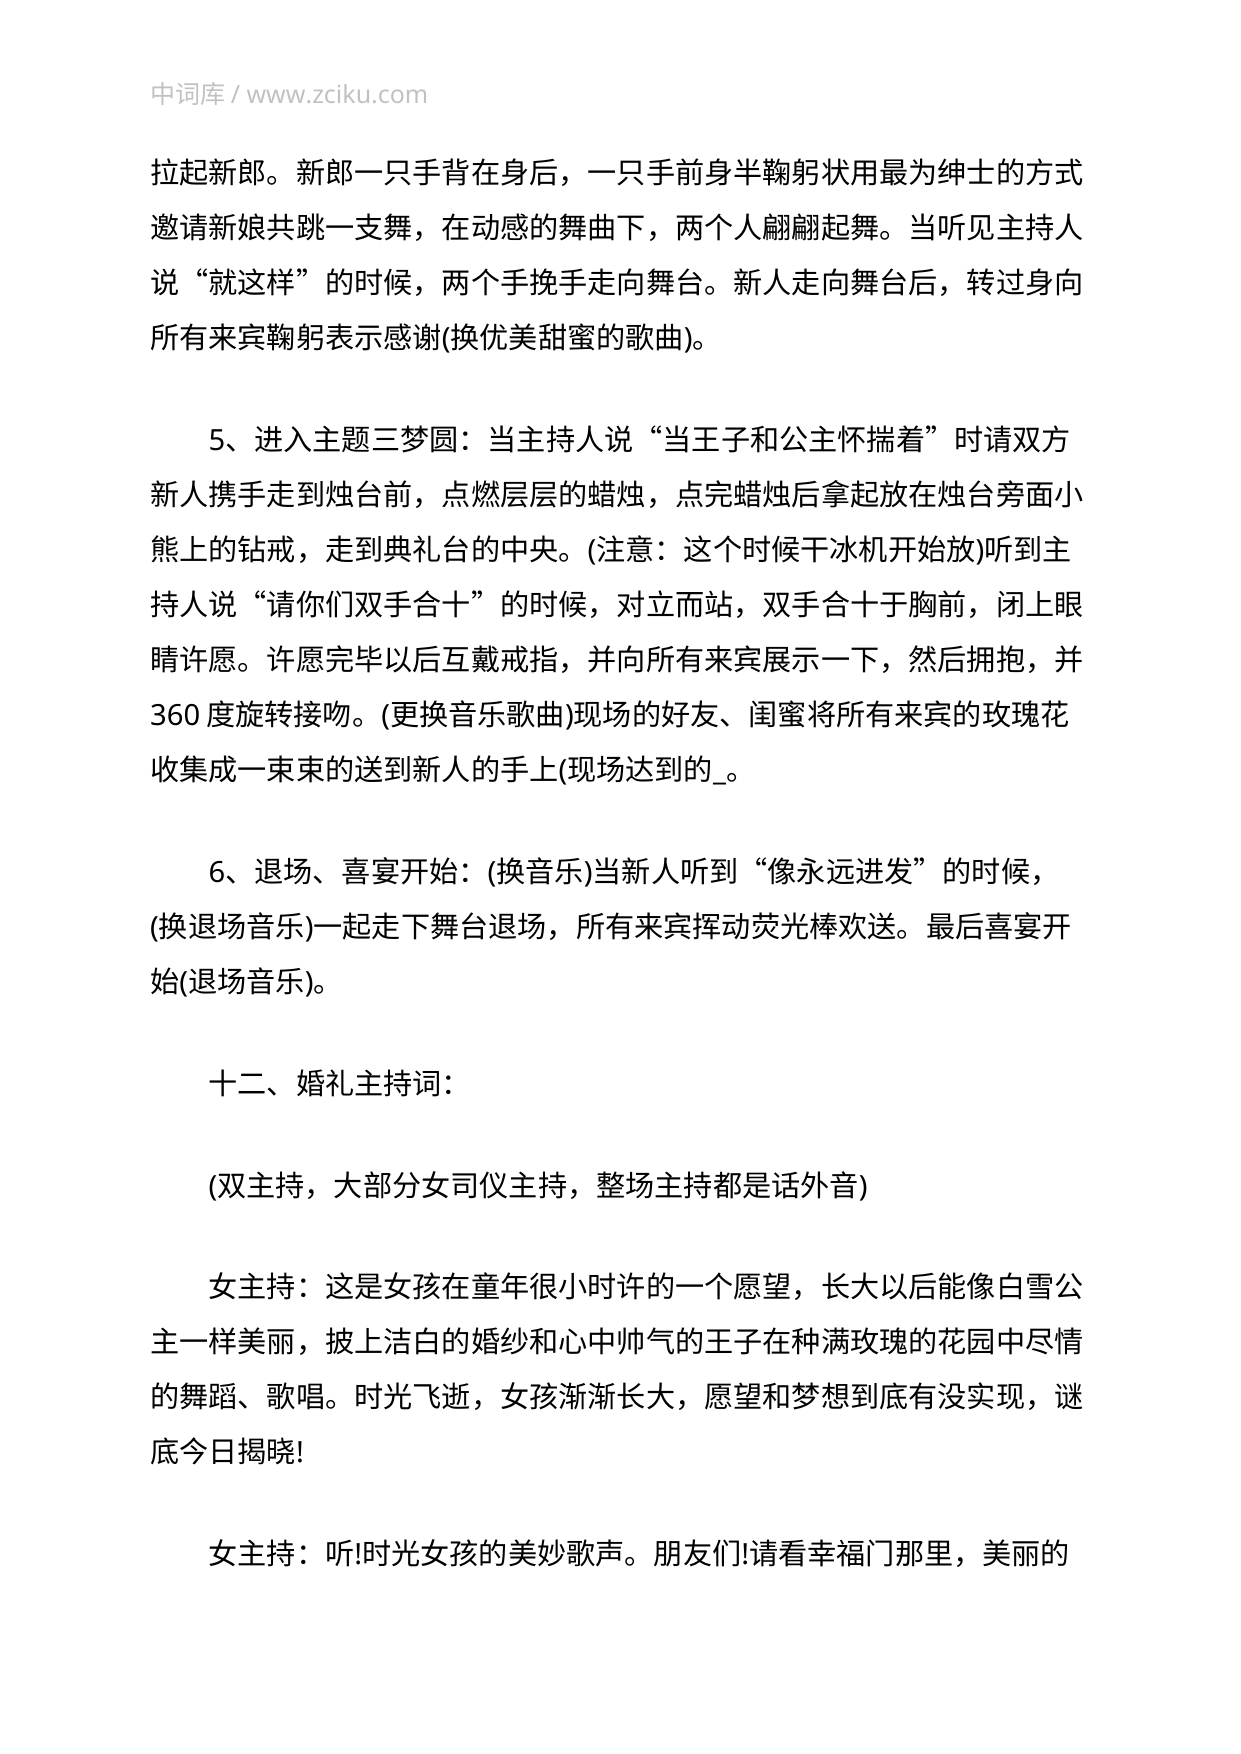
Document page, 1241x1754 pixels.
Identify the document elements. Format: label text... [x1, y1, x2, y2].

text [150, 150, 1090, 357]
text 5、进入主题三梦圆：当主持人说“当王子和公主怀揣着”时请双方新人携手走到烛台前，点燃层层的蜡烛，点完蜡烛后拿起放在烛台旁面小熊上的钻戒，走到典礼台的中央。(注意：这个时候干冰机开始放)听到主持人说“请你们双手合十”的时候，对立而站，双手合十于胸前，闭上眼睛许愿。许愿完毕以后互戴戒指，并向所有来宾展示一下，然后拥抱，并360度旋转接吻。(更换音乐歌曲)现场的好友、闺蜜将所有来宾的玫瑰花收集成一束束的送到新人的手上(现场达到的_。 [150, 417, 1090, 789]
text (双主持，大部分女司仪主持，整场主持都是话外音) [150, 1162, 1090, 1204]
text 女主持：这是女孩在童年很小时许的一个愿望，长大以后能像白雪公主一样美丽，披上洁白的婚纱和心中帅气的王子在种满玫瑰的花园中尽情的舞蹈、歌唱。时光飞逝，女孩渐渐长大，愿望和梦想到底有没实现，谜底今日揭晓! [150, 1264, 1090, 1471]
text 6、退场、喜宴开始：(换音乐)当新人听到“像永远进发”的时候，(换退场音乐)一起走下舞台退场，所有来宾挥动荧光棒欢送。最后喜宴开始(退场音乐)。 [150, 848, 1090, 1001]
text 十二、婚礼主持词： [150, 1060, 1090, 1103]
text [150, 1531, 1090, 1573]
